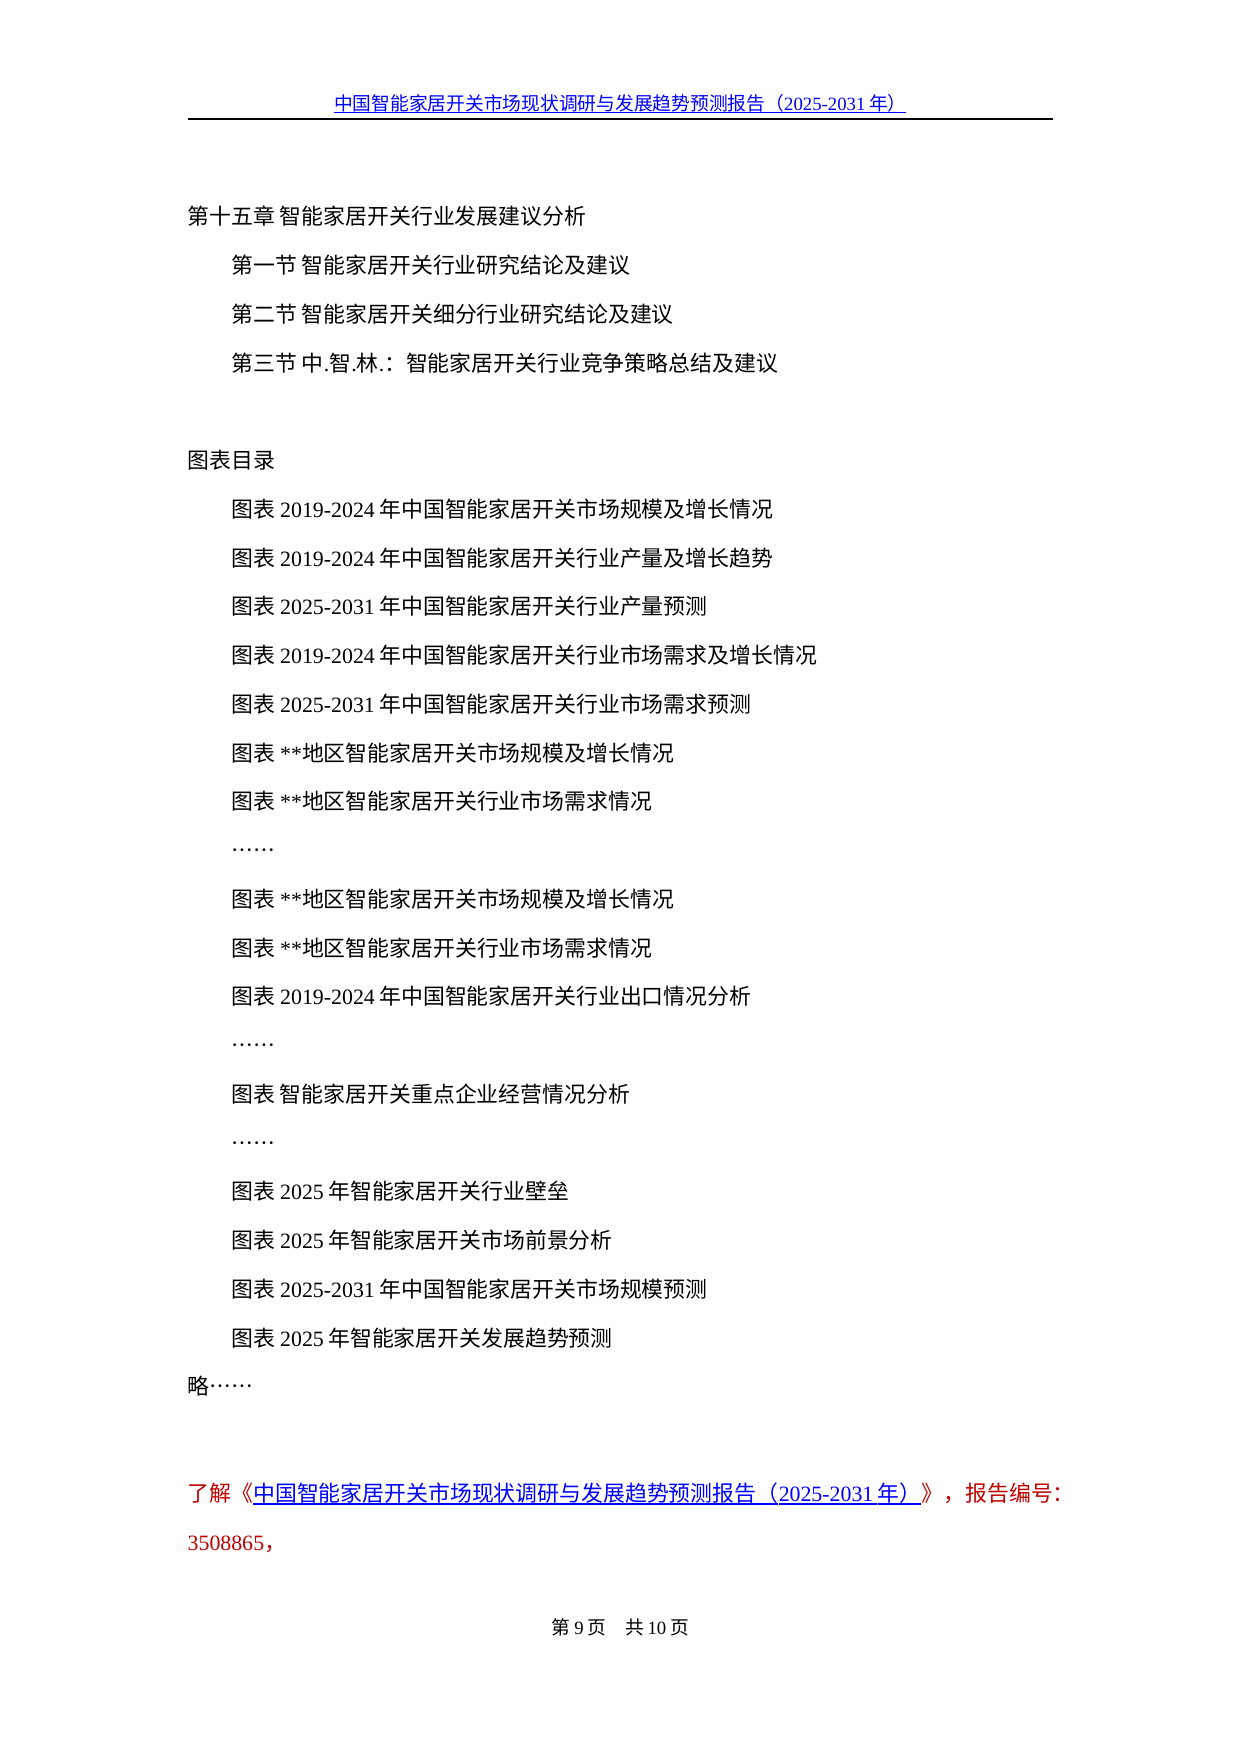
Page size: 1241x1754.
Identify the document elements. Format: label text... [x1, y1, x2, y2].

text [187, 150, 1053, 1401]
text 了解《中国智能家居开关市场现状调研与发展趋势预测报告（2025-2031年）》，报告编号：3508865， [187, 1475, 1053, 1557]
